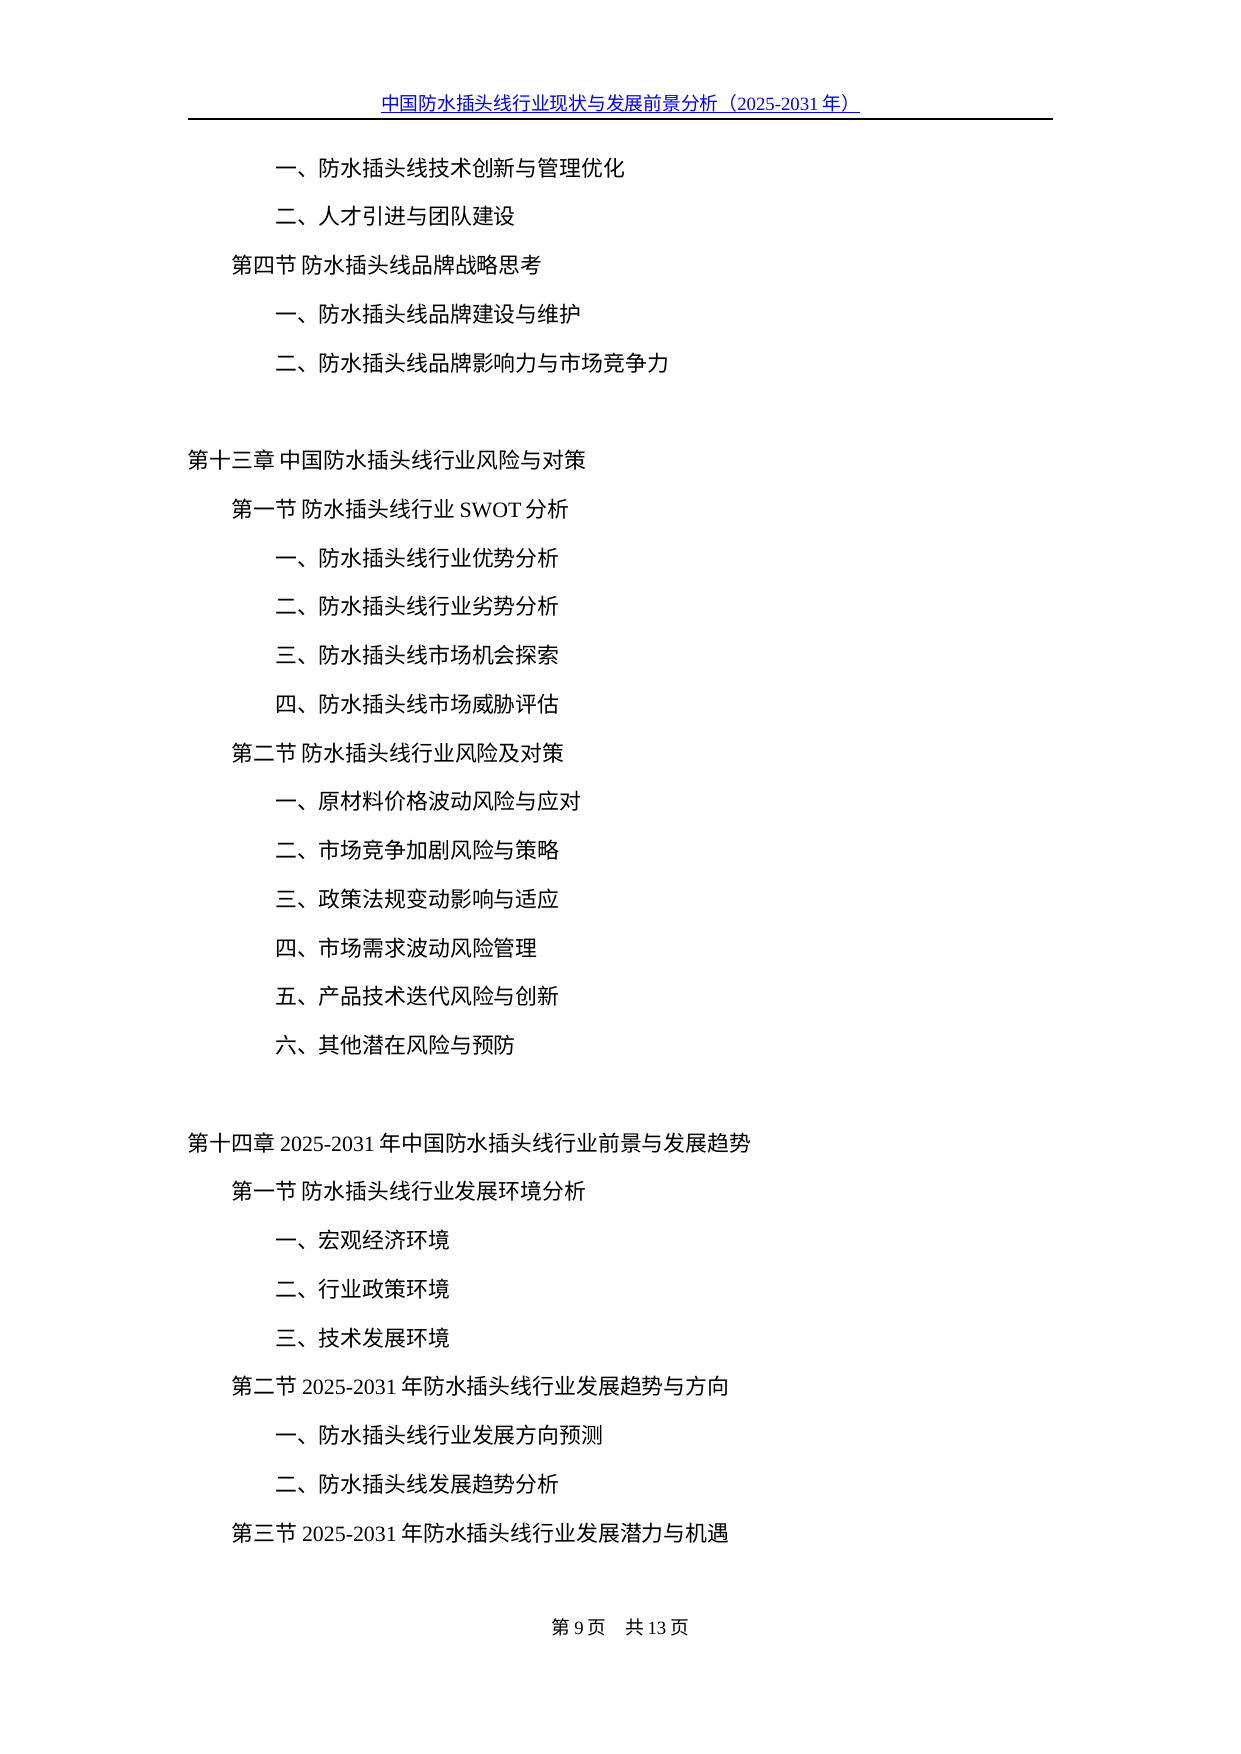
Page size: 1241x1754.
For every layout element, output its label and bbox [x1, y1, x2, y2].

text [187, 150, 1053, 1548]
